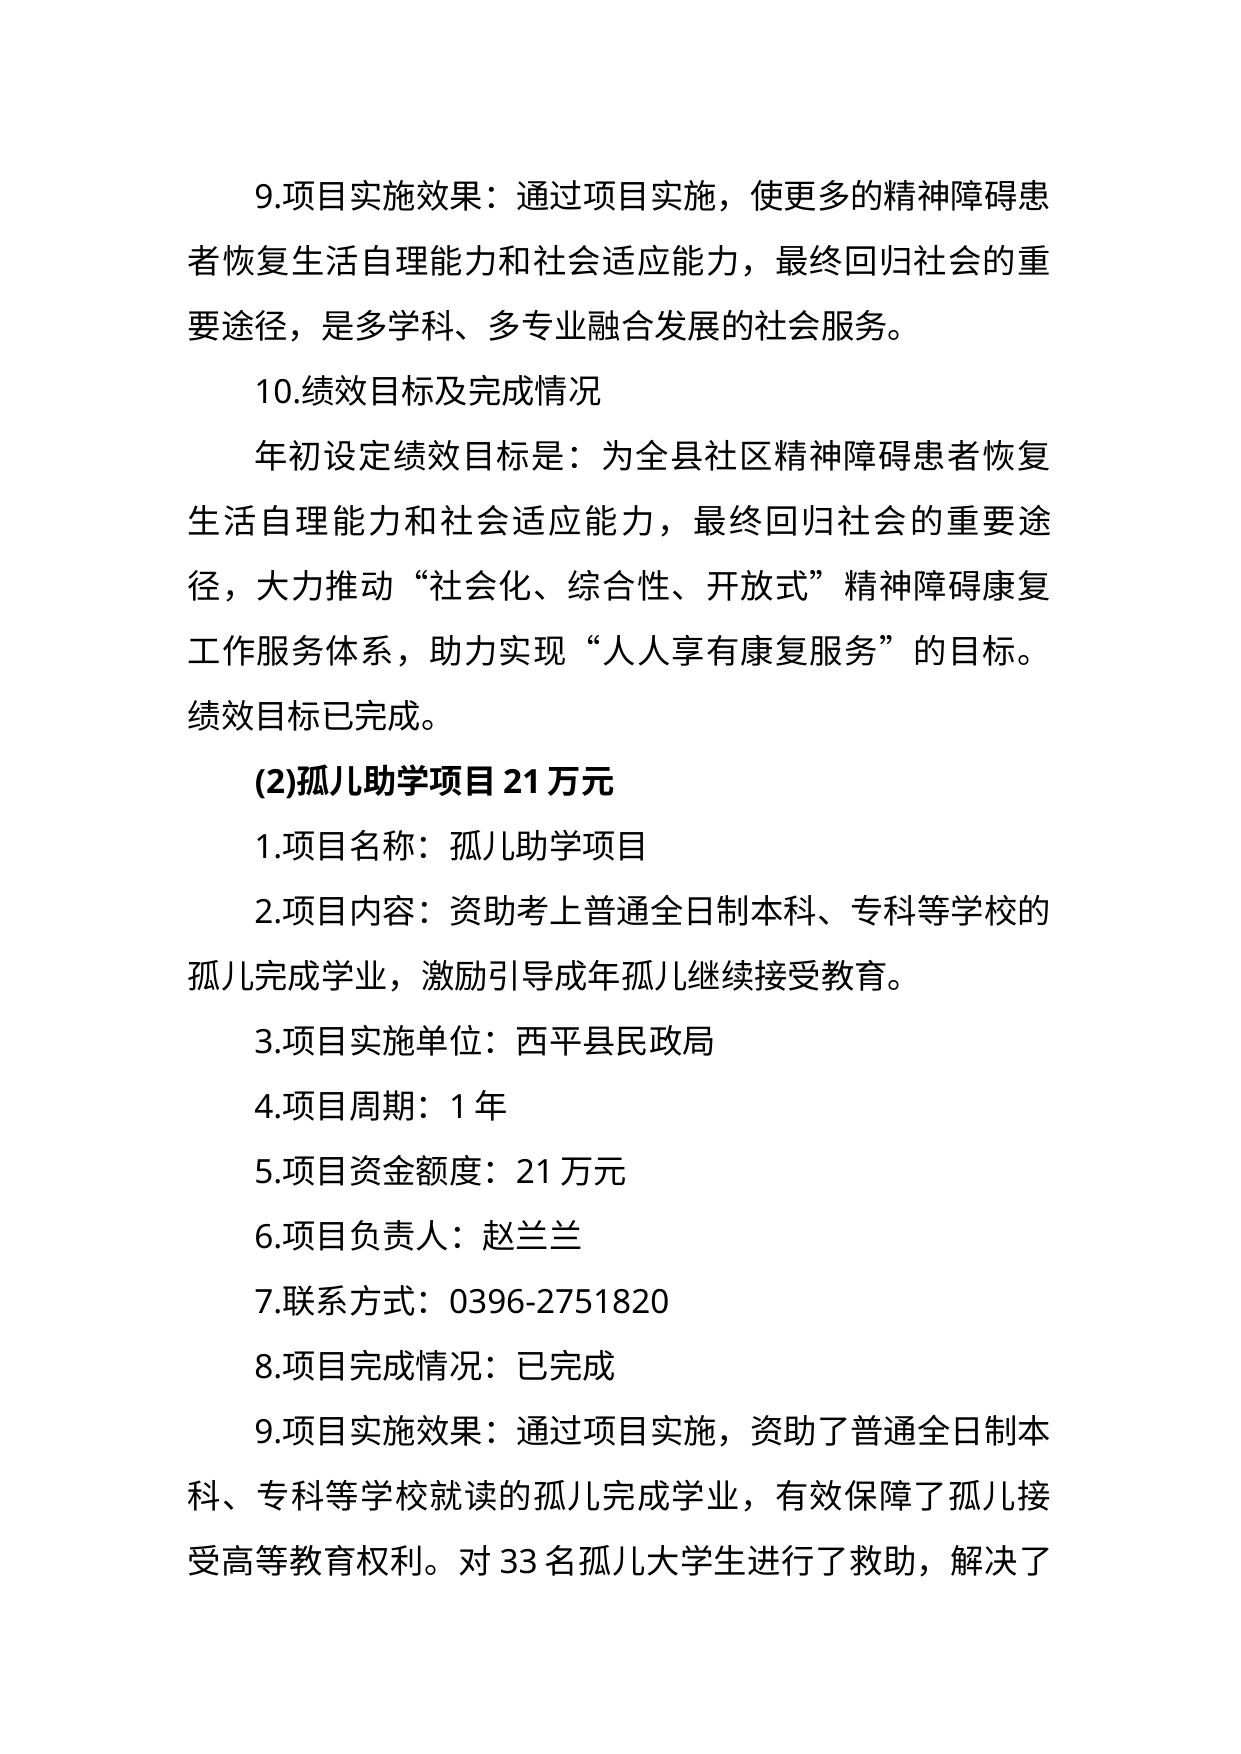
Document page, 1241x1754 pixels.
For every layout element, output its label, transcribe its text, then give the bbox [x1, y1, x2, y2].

text (2)孤儿助学项目21万元 [187, 747, 1053, 812]
text 1.项目名称：孤儿助学项目 [187, 812, 1053, 877]
text 8.项目完成情况：已完成 [187, 1332, 1053, 1397]
text 年初设定绩效目标是：为全县社区精神障碍患者恢复生活自理能力和社会适应能力，最终回归社会的重要途径，大力推动“社会化、综合性、开放式”精神障碍康复工作服务体系，助力实现“人人享有康复服务”的目标。绩效目标已完成。 [187, 422, 1053, 747]
text 3.项目实施单位：西平县民政局 [187, 1007, 1053, 1072]
text 7.联系方式：0396-2751820 [187, 1267, 1053, 1332]
text 4.项目周期：1年 [187, 1072, 1053, 1137]
text 5.项目资金额度：21万元 [187, 1137, 1053, 1202]
text 6.项目负责人：赵兰兰 [187, 1202, 1053, 1267]
text 10.绩效目标及完成情况 [187, 357, 1053, 422]
text 2.项目内容：资助考上普通全日制本科、专科等学校的孤儿完成学业，激励引导成年孤儿继续接受教育。 [187, 877, 1053, 1007]
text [187, 1397, 1053, 1592]
text 9.项目实施效果：通过项目实施，使更多的精神障碍患者恢复生活自理能力和社会适应能力，最终回归社会的重要途径，是多学科、多专业融合发展的社会服务。 [187, 162, 1053, 357]
